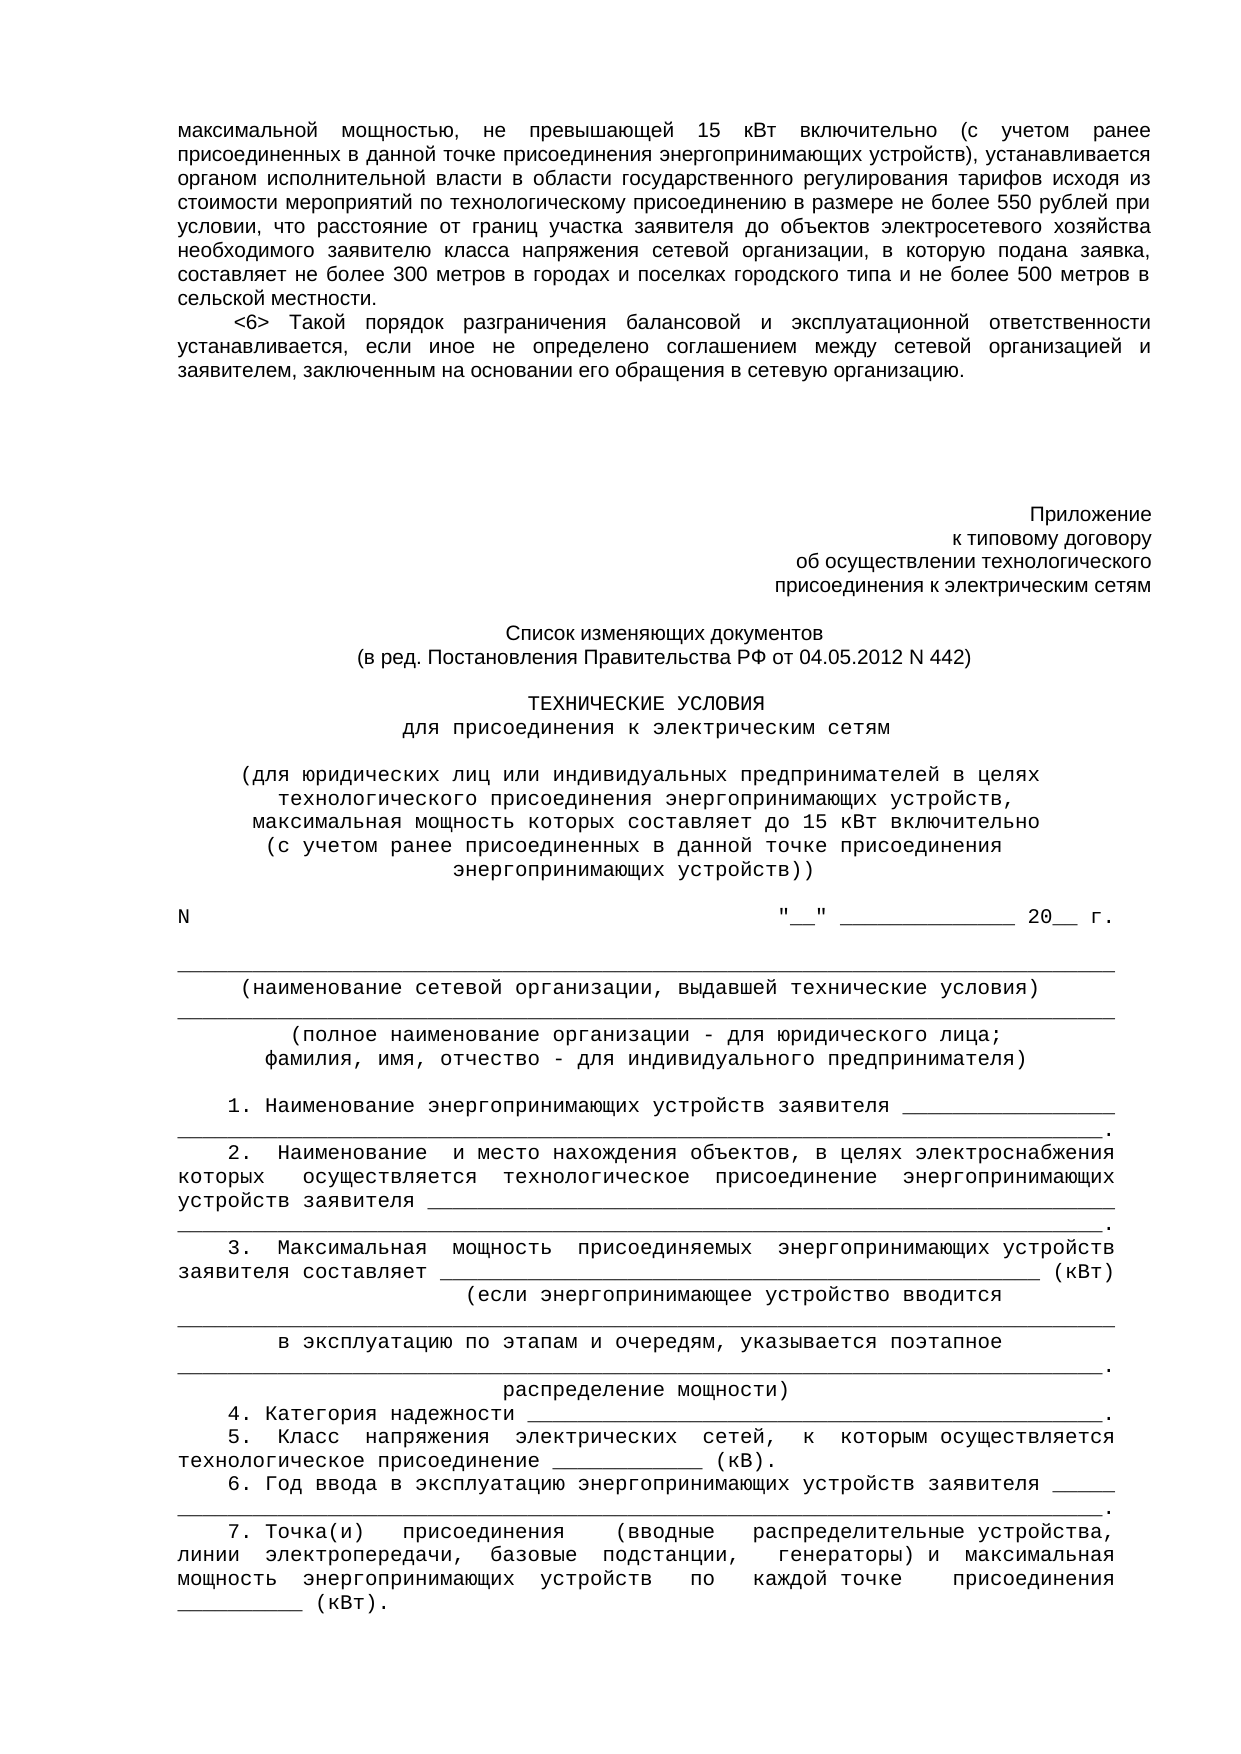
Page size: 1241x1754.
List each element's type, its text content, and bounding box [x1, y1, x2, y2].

text __________________________________________________________________________. [177, 1213, 1152, 1237]
text заявителя составляет ________________________________________________ (кВт) [177, 1261, 1152, 1284]
text ___________________________________________________________________________ [177, 1308, 1152, 1332]
text ТЕХНИЧЕСКИЕ УСЛОВИЯ [177, 693, 1152, 717]
text ___________________________________________________________________________ [177, 953, 1152, 977]
text __________________________________________________________________________. [177, 1355, 1152, 1379]
text (в ред. Постановления Правительства РФ от 04.05.2012 N 442) [177, 645, 1152, 669]
text 2. Наименование и место нахождения объектов, в целях электроснабжения [177, 1142, 1152, 1166]
text 4. Категория надежности ______________________________________________. [177, 1402, 1152, 1426]
text Список изменяющих документов [177, 621, 1152, 645]
text (полное наименование организации - для юридического лица; [177, 1024, 1152, 1048]
text устройств заявителя _______________________________________________________ [177, 1190, 1152, 1213]
text (для юридических лиц или индивидуальных предпринимателей в целях [177, 764, 1152, 788]
text об осуществлении технологического [177, 549, 1152, 573]
text присоединения к электрическим сетям [177, 573, 1152, 597]
text __________________________________________________________________________. [177, 1119, 1152, 1142]
text Приложение [177, 501, 1152, 525]
text (наименование сетевой организации, выдавшей технические условия) [177, 977, 1152, 1001]
text которых осуществляется технологическое присоединение энергопринимающих [177, 1166, 1152, 1190]
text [177, 118, 1152, 310]
text __________________________________________________________________________. [177, 1497, 1152, 1521]
text фамилия, имя, отчество - для индивидуального предпринимателя) [177, 1048, 1152, 1071]
text технологическое присоединение ____________ (кВ). [177, 1450, 1152, 1473]
text ___________________________________________________________________________ [177, 1001, 1152, 1024]
text (с учетом ранее присоединенных в данной точке присоединения [177, 835, 1152, 859]
text распределение мощности) [177, 1379, 1152, 1402]
text в эксплуатацию по этапам и очередям, указывается поэтапное [177, 1332, 1152, 1355]
text энергопринимающих устройств)) [177, 859, 1152, 882]
text 1. Наименование энергопринимающих устройств заявителя _________________ [177, 1095, 1152, 1119]
text максимальная мощность которых составляет до 15 кВт включительно [177, 811, 1152, 835]
text линии электропередачи, базовые подстанции, генераторы) и максимальная [177, 1544, 1152, 1568]
text технологического присоединения энергопринимающих устройств, [177, 788, 1152, 811]
text 7. Точка(и) присоединения (вводные распределительные устройства, [177, 1521, 1152, 1544]
text (если энергопринимающее устройство вводится [177, 1284, 1152, 1308]
text 6. Год ввода в эксплуатацию энергопринимающих устройств заявителя _____ [177, 1473, 1152, 1497]
text N "__" ______________ 20__ г. [177, 906, 1152, 929]
text для присоединения к электрическим сетям [177, 717, 1152, 740]
text 3. Максимальная мощность присоединяемых энергопринимающих устройств [177, 1237, 1152, 1261]
text __________ (кВт). [177, 1592, 1152, 1615]
text <6> Такой порядок разграничения балансовой и эксплуатационной ответственности устанавливается, если иное не определено соглашением между сетевой организацией и заявителем, заключенным на основании его обращения в сетевую организацию. [177, 310, 1152, 382]
text к типовому договору [177, 525, 1152, 549]
text мощность энергопринимающих устройств по каждой точке присоединения [177, 1568, 1152, 1592]
text 5. Класс напряжения электрических сетей, к которым осуществляется [177, 1426, 1152, 1450]
